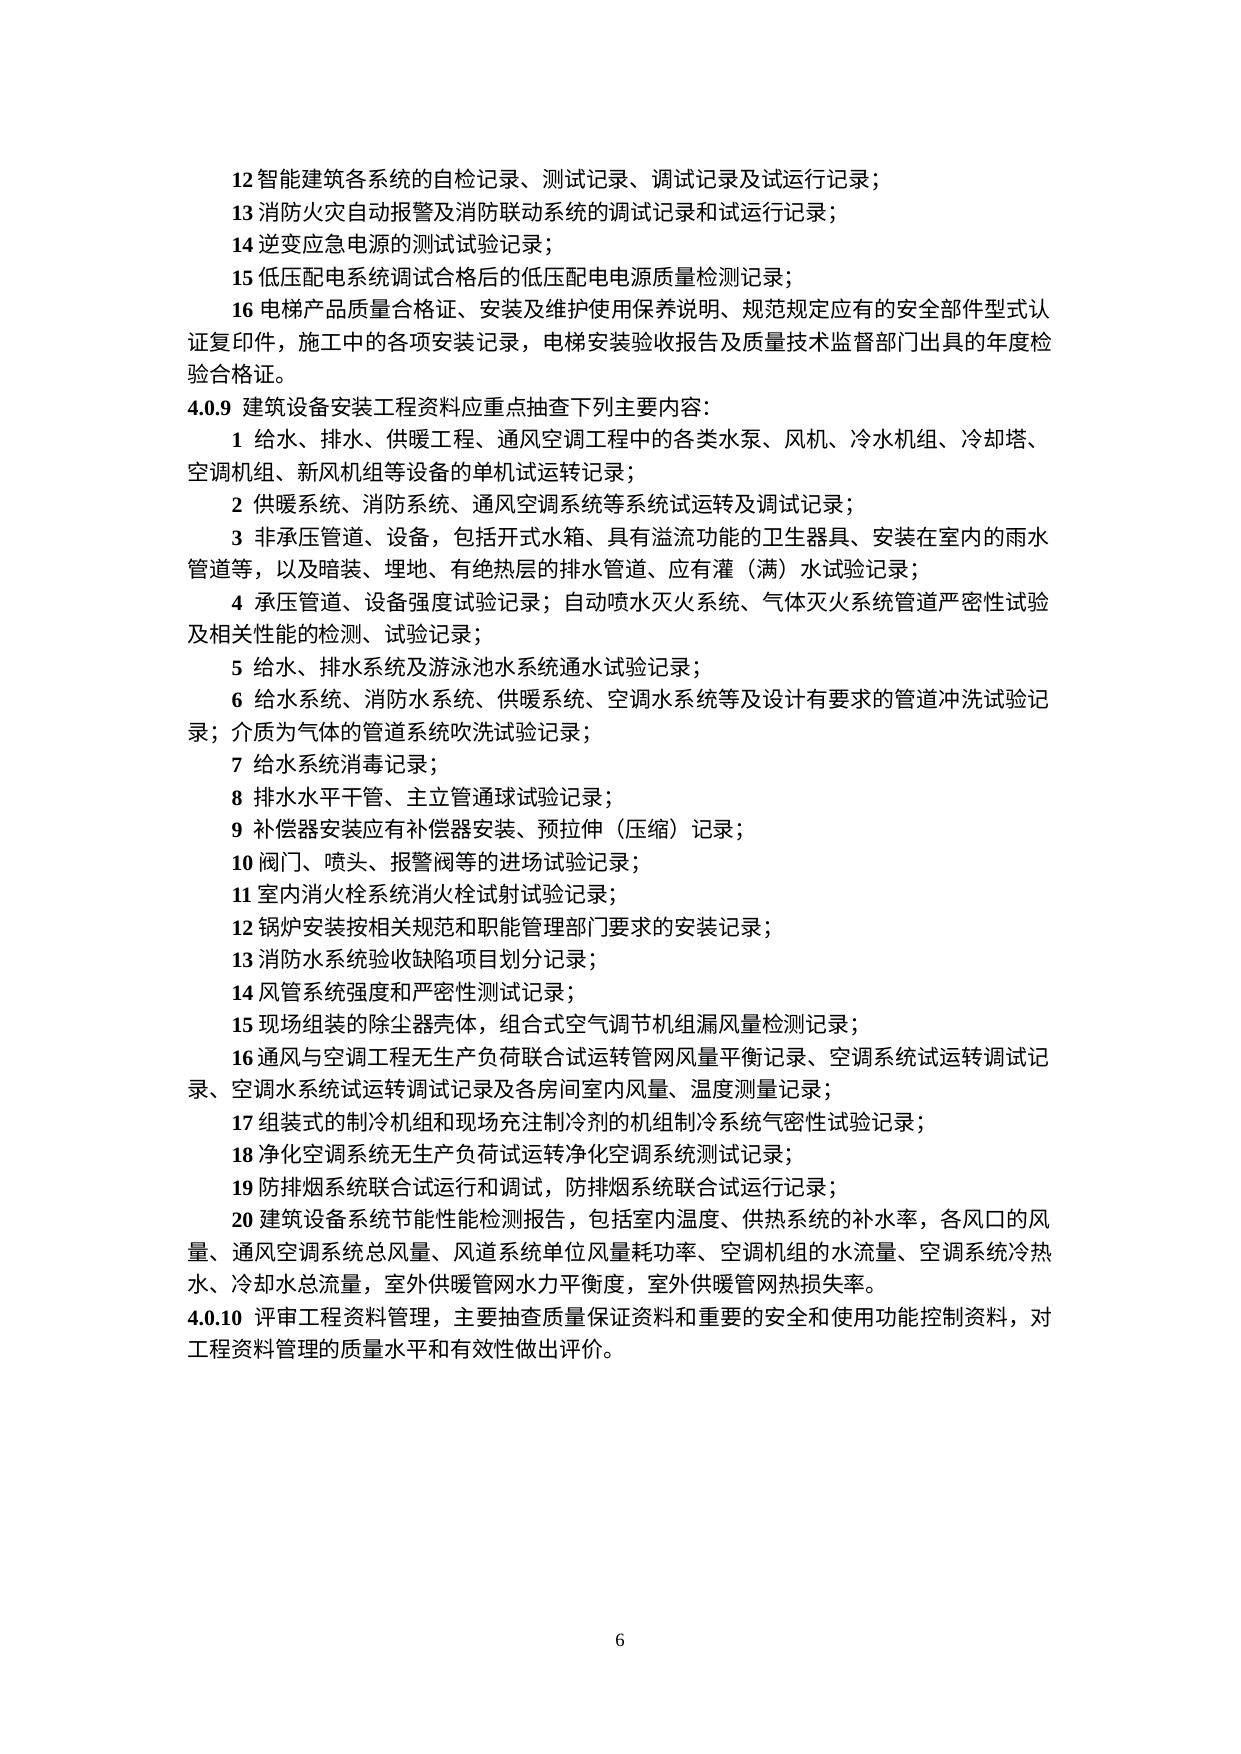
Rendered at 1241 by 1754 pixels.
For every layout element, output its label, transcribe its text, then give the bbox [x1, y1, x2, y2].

text 17 组装式的制冷机组和现场充注制冷剂的机组制冷系统气密性试验记录； [187, 1104, 1052, 1137]
text 14 逆变应急电源的测试试验记录； [187, 227, 1052, 259]
text 20 建筑设备系统节能性能检测报告，包括室内温度、供热系统的补水率，各风口的风量、通风空调系统总风量、风道系统单位风量耗功率、空调机组的水流量、空调系统冷热水、冷却水总流量，室外供暖管网水力平衡度，室外供暖管网热损失率。 [187, 1202, 1052, 1299]
text 9 补偿器安装应有补偿器安装、预拉伸（压缩）记录； [187, 812, 1052, 844]
text 19 防排烟系统联合试运行和调试，防排烟系统联合试运行记录； [187, 1169, 1052, 1202]
text 15 现场组装的除尘器壳体，组合式空气调节机组漏风量检测记录； [187, 1007, 1052, 1039]
text 5 给水、排水系统及游泳池水系统通水试验记录； [187, 649, 1052, 682]
text 16 电梯产品质量合格证、安装及维护使用保养说明、规范规定应有的安全部件型式认证复印件，施工中的各项安装记录，电梯安装验收报告及质量技术监督部门出具的年度检验合格证。 [187, 292, 1052, 389]
text 6 给水系统、消防水系统、供暖系统、空调水系统等及设计有要求的管道冲洗试验记录；介质为气体的管道系统吹洗试验记录； [187, 682, 1052, 747]
text 7 给水系统消毒记录； [201, 747, 1052, 779]
text 3 非承压管道、设备，包括开式水箱、具有溢流功能的卫生器具、安装在室内的雨水管道等，以及暗装、埋地、有绝热层的排水管道、应有灌（满）水试验记录； [187, 519, 1052, 584]
text 2 供暖系统、消防系统、通风空调系统等系统试运转及调试记录； [187, 487, 1052, 519]
text 14 风管系统强度和严密性测试记录； [187, 974, 1052, 1007]
text 8 排水水平干管、主立管通球试验记录； [187, 779, 1052, 812]
text 12 锅炉安装按相关规范和职能管理部门要求的安装记录； [187, 909, 1052, 942]
text 11 室内消火栓系统消火栓试射试验记录； [187, 877, 1052, 909]
text 1 给水、排水、供暖工程、通风空调工程中的各类水泵、风机、冷水机组、冷却塔、空调机组、新风机组等设备的单机试运转记录； [187, 422, 1052, 487]
text 4.0.10 评审工程资料管理，主要抽查质量保证资料和重要的安全和使用功能控制资料，对工程资料管理的质量水平和有效性做出评价。 [187, 1299, 1052, 1364]
text 12智能建筑各系统的自检记录、测试记录、调试记录及试运行记录； [187, 162, 1052, 194]
text 4.0.9 建筑设备安装工程资料应重点抽查下列主要内容： [187, 389, 1052, 422]
text 18 净化空调系统无生产负荷试运转净化空调系统测试记录； [187, 1137, 1052, 1169]
text 13 消防火灾自动报警及消防联动系统的调试记录和试运行记录； [187, 194, 1052, 227]
text 10 阀门、喷头、报警阀等的进场试验记录； [201, 844, 1052, 877]
text 13 消防水系统验收缺陷项目划分记录； [187, 942, 1052, 974]
text 4 承压管道、设备强度试验记录；自动喷水灭火系统、气体灭火系统管道严密性试验及相关性能的检测、试验记录； [187, 584, 1052, 649]
text 15 低压配电系统调试合格后的低压配电电源质量检测记录； [187, 259, 1052, 292]
text 16通风与空调工程无生产负荷联合试运转管网风量平衡记录、空调系统试运转调试记录、空调水系统试运转调试记录及各房间室内风量、温度测量记录； [187, 1039, 1052, 1104]
